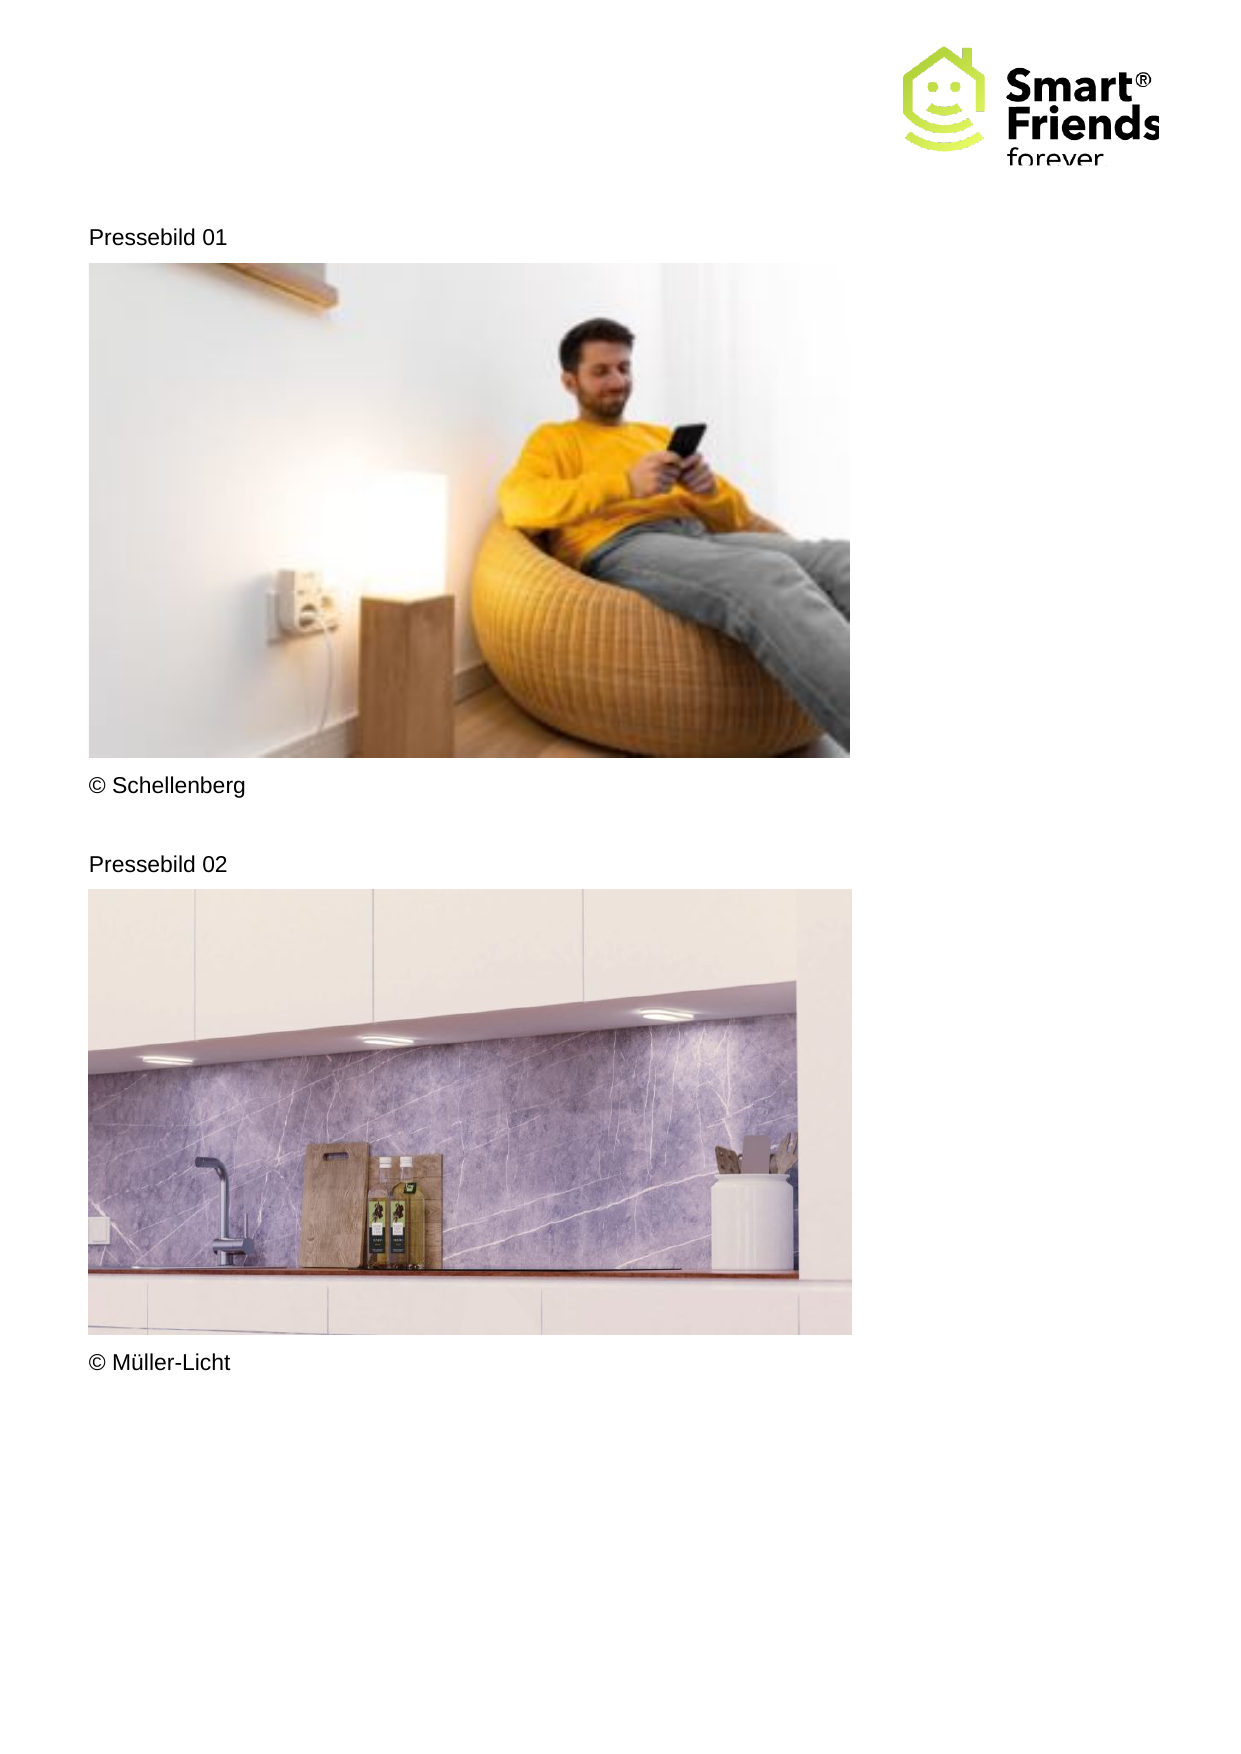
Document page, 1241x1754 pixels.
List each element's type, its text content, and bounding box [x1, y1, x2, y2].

text Pressebild 02 [89, 851, 886, 877]
text © Müller-Licht [89, 1349, 886, 1376]
picture [88, 889, 852, 1335]
picture [903, 46, 1159, 166]
text © Schellenberg [89, 772, 886, 798]
picture [88, 263, 850, 758]
text Pressebild 01 [89, 224, 886, 251]
